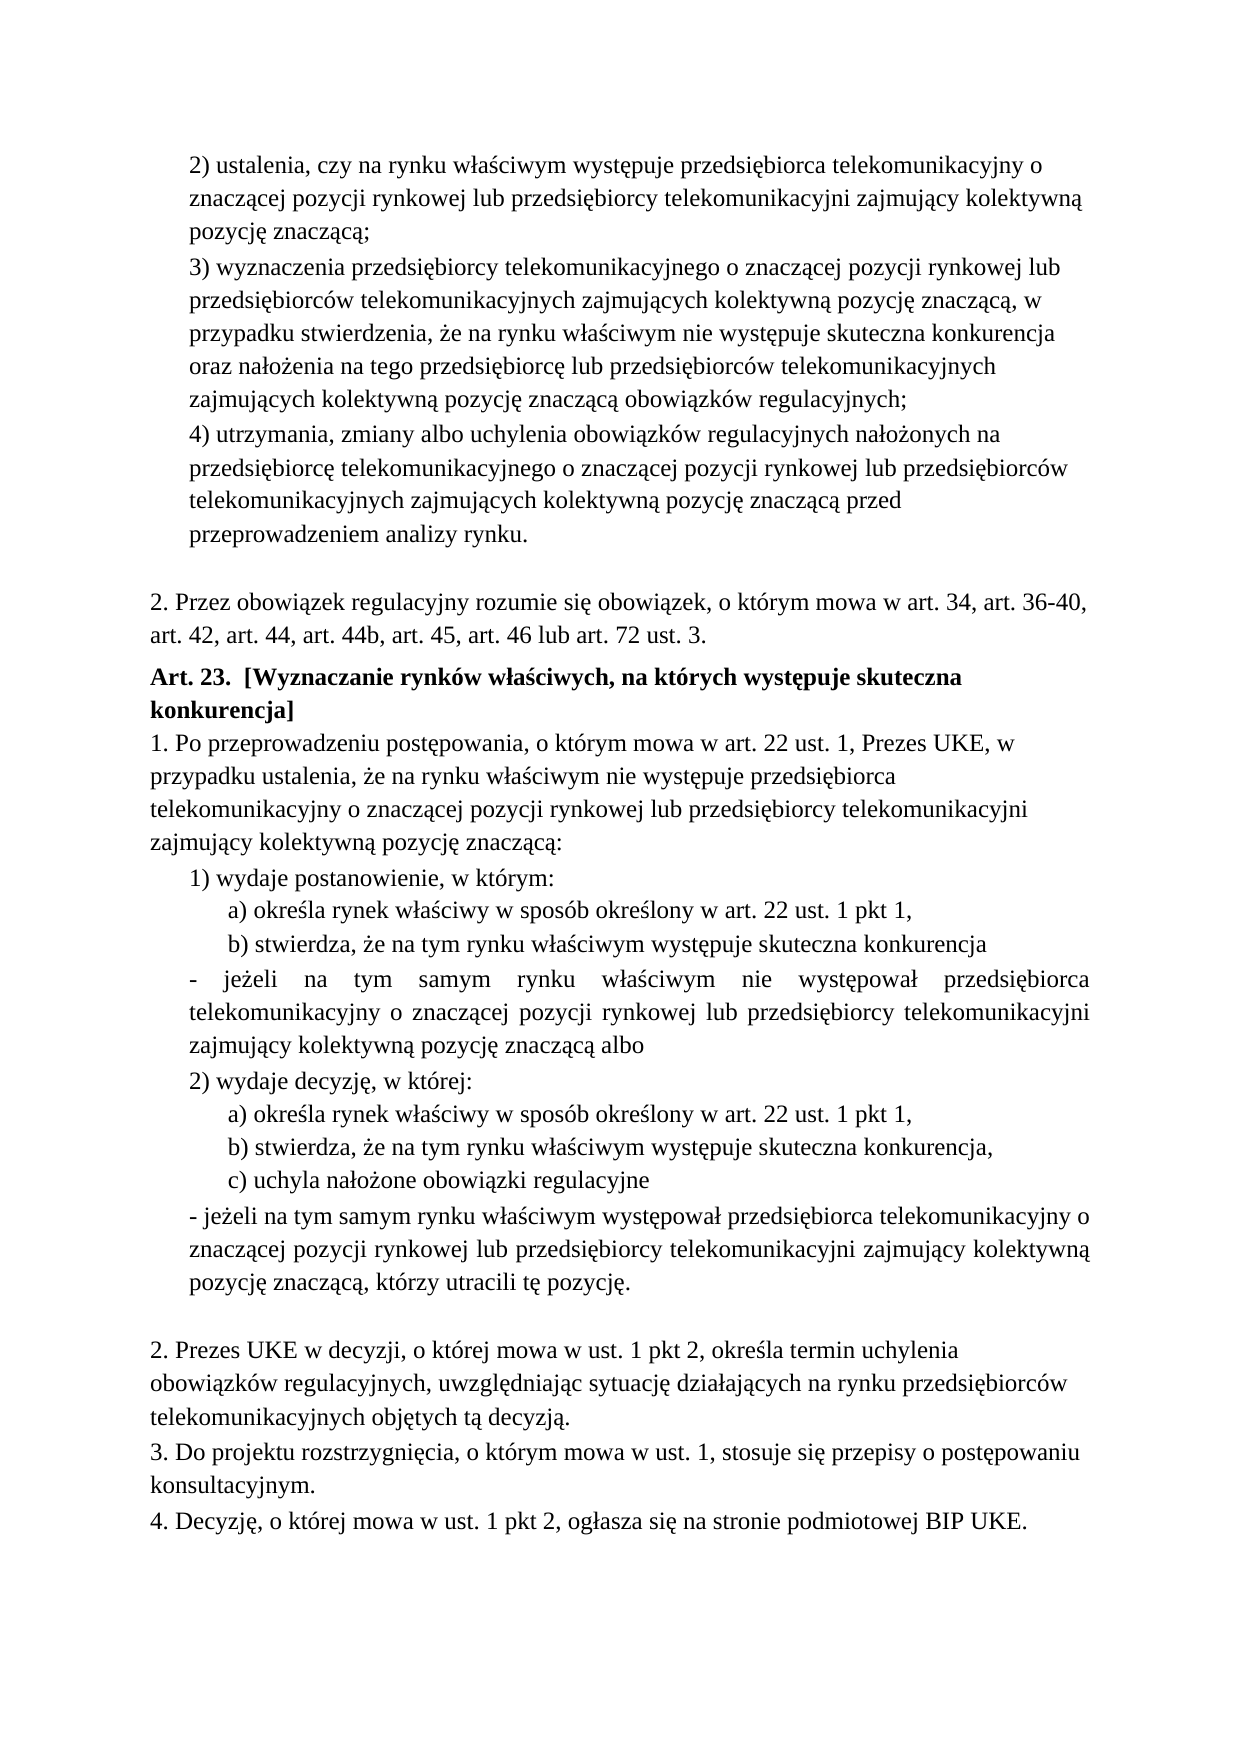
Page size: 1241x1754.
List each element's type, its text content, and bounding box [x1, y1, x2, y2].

text b) stwierdza, że na tym rynku właściwym występuje skuteczna konkurencja, [228, 1132, 1090, 1161]
text 2. Prezes UKE w decyzji, o której mowa w ust. 1 pkt 2, określa termin uchylenia obowiązków regulacyjnych, uwzględniając sytuację działających na rynku przedsiębiorców telekomunikacyjnych objętych tą decyzją. [150, 1336, 1090, 1430]
text 3) wyznaczenia przedsiębiorcy telekomunikacyjnego o znaczącej pozycji rynkowej lub przedsiębiorców telekomunikacyjnych zajmujących kolektywną pozycję znaczącą, w przypadku stwierdzenia, że na rynku właściwym nie występuje skuteczna konkurencja oraz nałożenia na tego przedsiębiorcę lub przedsiębiorców telekomunikacyjnych zajmujących kolektywną pozycję znaczącą obowiązków regulacyjnych; [189, 252, 1090, 413]
text - jeżeli na tym samym rynku właściwym nie występował przedsiębiorca telekomunikacyjny o znaczącej pozycji rynkowej lub przedsiębiorcy telekomunikacyjni zajmujący kolektywną pozycję znaczącą albo [189, 964, 1090, 1059]
text 1) wydaje postanowienie, w którym: [189, 863, 1090, 891]
text 3. Do projektu rozstrzygnięcia, o którym mowa w ust. 1, stosuje się przepisy o postępowaniu konsultacyjnym. [150, 1437, 1090, 1499]
text 2) ustalenia, czy na rynku właściwym występuje przedsiębiorca telekomunikacyjny o znaczącej pozycji rynkowej lub przedsiębiorcy telekomunikacyjni zajmujący kolektywną pozycję znaczącą; [189, 150, 1090, 245]
text 4) utrzymania, zmiany albo uchylenia obowiązków regulacyjnych nałożonych na przedsiębiorcę telekomunikacyjnego o znaczącej pozycji rynkowej lub przedsiębiorców telekomunikacyjnych zajmujących kolektywną pozycję znaczącą przed przeprowadzeniem analizy rynku. [189, 419, 1090, 547]
text Art. 23. [Wyznaczanie rynków właściwych, na których występuje skuteczna konkurencja] [150, 662, 1090, 723]
text a) określa rynek właściwy w sposób określony w art. 22 ust. 1 pkt 1, [228, 896, 1090, 924]
text 2. Przez obowiązek regulacyjny rozumie się obowiązek, o którym mowa w art. 34, art. 36-40, art. 42, art. 44, art. 44b, art. 45, art. 46 lub art. 72 ust. 3. [150, 587, 1090, 649]
text b) stwierdza, że na tym rynku właściwym występuje skuteczna konkurencja [228, 929, 1090, 957]
text 1. Po przeprowadzeniu postępowania, o którym mowa w art. 22 ust. 1, Prezes UKE, w przypadku ustalenia, że na rynku właściwym nie występuje przedsiębiorca telekomunikacyjny o znaczącej pozycji rynkowej lub przedsiębiorcy telekomunikacyjni zajmujący kolektywną pozycję znaczącą: [150, 728, 1090, 856]
text 2) wydaje decyzję, w której: [189, 1066, 1090, 1095]
text 4. Decyzję, o której mowa w ust. 1 pkt 2, ogłasza się na stronie podmiotowej BIP UKE. [150, 1506, 1090, 1535]
text a) określa rynek właściwy w sposób określony w art. 22 ust. 1 pkt 1, [228, 1099, 1090, 1128]
text c) uchyla nałożone obowiązki regulacyjne [228, 1165, 1090, 1194]
text - jeżeli na tym samym rynku właściwym występował przedsiębiorca telekomunikacyjny o znaczącej pozycji rynkowej lub przedsiębiorcy telekomunikacyjni zajmujący kolektywną pozycję znaczącą, którzy utracili tę pozycję. [189, 1201, 1090, 1296]
